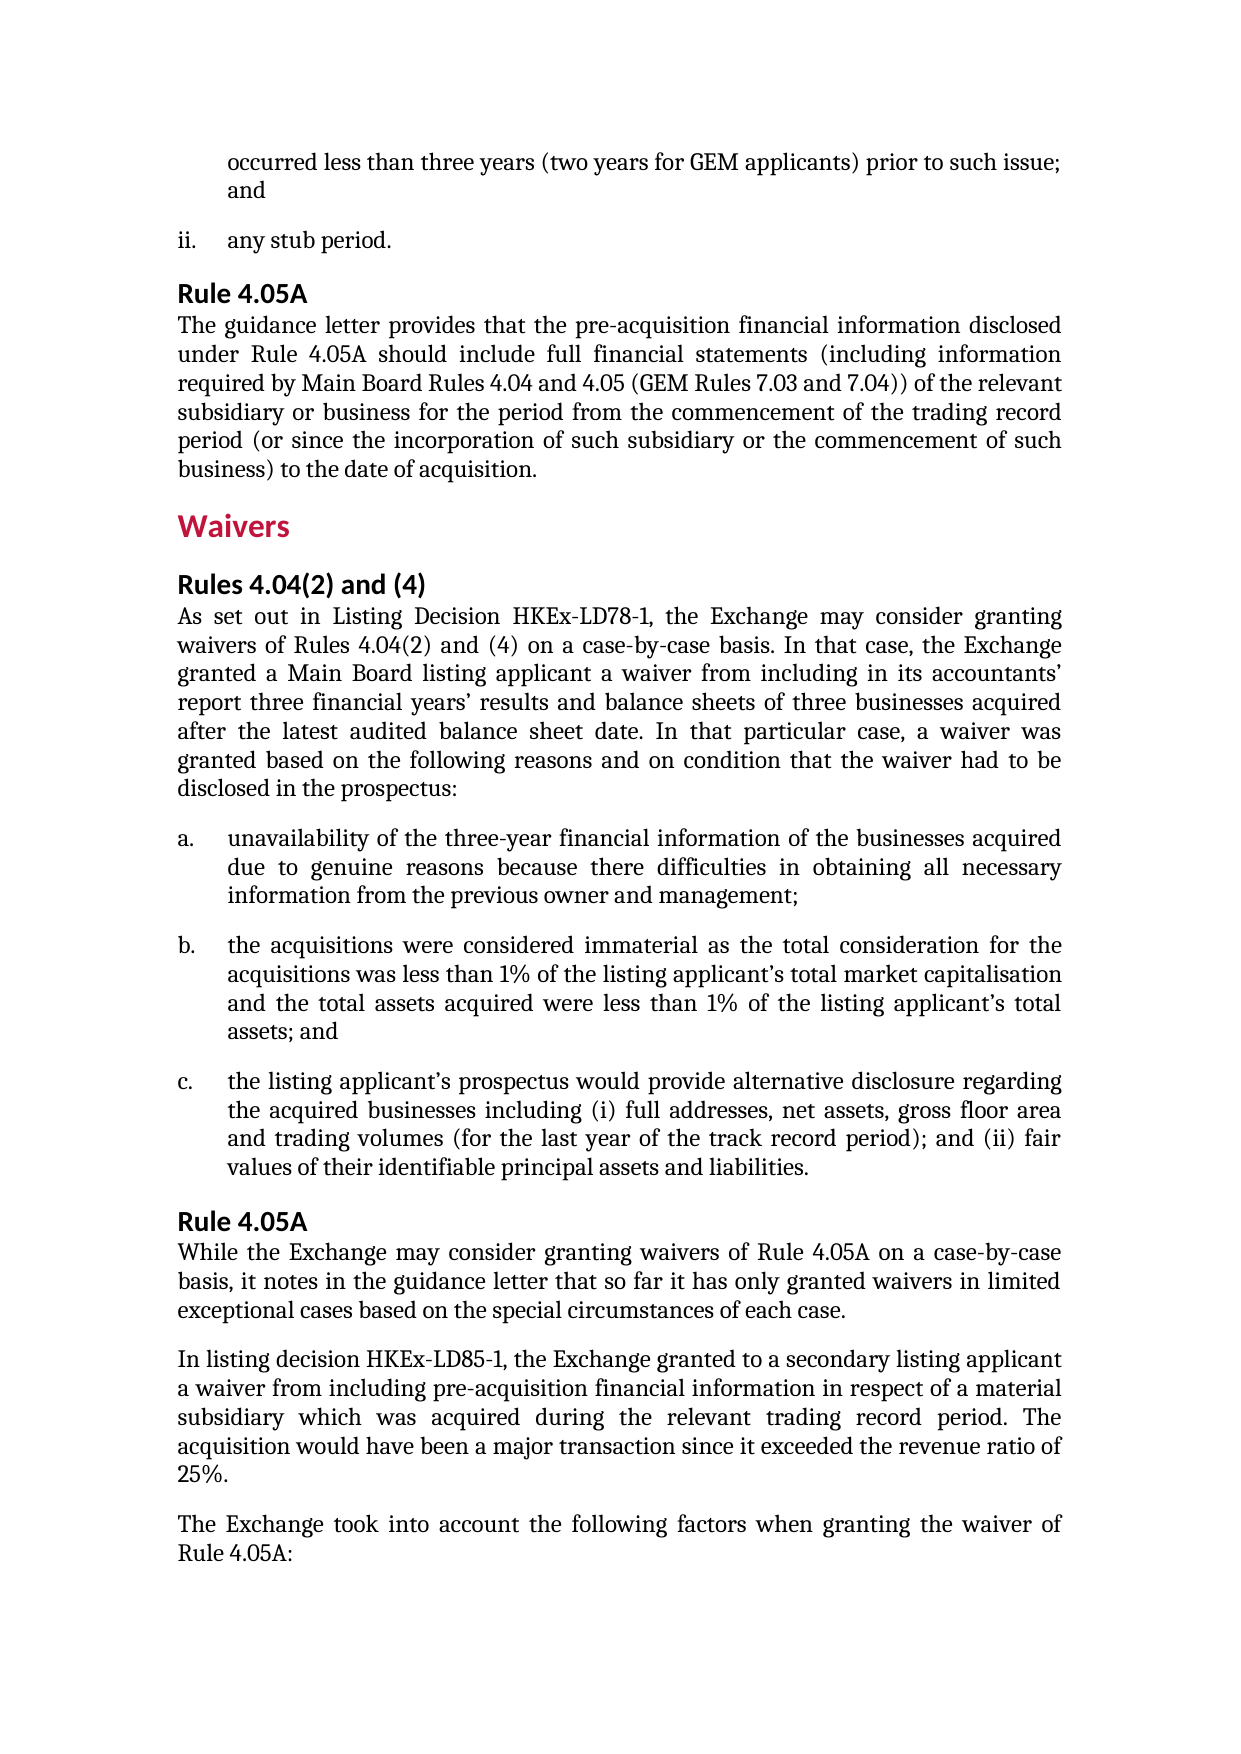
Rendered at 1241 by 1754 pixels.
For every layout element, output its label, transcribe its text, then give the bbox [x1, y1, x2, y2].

text As set out in Listing Decision HKEx-LD78-1, the Exchange may consider granting waivers of Rules 4.04(2) and (4) on a case-by-case basis. In that case, the Exchange granted a Main Board listing applicant a waiver from including in its accountants’ report three financial years’ results and balance sheets of three businesses acquired after the latest audited balance sheet date. In that particular case, a waiver was granted based on the following reasons and on condition that the waiver had to be disclosed in the prospectus: [177, 602, 1063, 803]
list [177, 148, 1063, 205]
subtitle Rules 4.04(2) and (4) [177, 566, 1063, 602]
text While the Exchange may consider granting waivers of Rule 4.05A on a case-by-case basis, it notes in the guidance letter that so far it has only granted waivers in limited exceptional cases based on the special circumstances of each case. [177, 1238, 1063, 1324]
subtitle Waivers [177, 504, 1063, 545]
list the listing applicant’s prospectus would provide alternative disclosure regarding the acquired businesses including (i) full addresses, net assets, gross floor area and trading volumes (for the last year of the track record period); and (ii) fair values of their identifiable principal assets and liabilities. [177, 1067, 1063, 1182]
text The Exchange took into account the following factors when granting the waiver of Rule 4.05A: [177, 1510, 1063, 1567]
list the acquisitions were considered immaterial as the total consideration for the acquisitions was less than 1% of the listing applicant’s total market capitalisation and the total assets acquired were less than 1% of the listing applicant’s total assets; and [177, 931, 1063, 1046]
subtitle Rule 4.05A [177, 276, 1063, 311]
list any stub period. [177, 226, 1063, 255]
text In listing decision HKEx-LD85-1, the Exchange granted to a secondary listing applicant a waiver from including pre-acquisition financial information in respect of a material subsidiary which was acquired during the relevant trading record period. The acquisition would have been a major transaction since it exceeded the revenue ratio of 25%. [177, 1345, 1063, 1489]
text The guidance letter provides that the pre-acquisition financial information disclosed under Rule 4.05A should include full financial statements (including information required by Main Board Rules 4.04 and 4.05 (GEM Rules 7.03 and 7.04)) of the relevant subsidiary or business for the period from the commencement of the trading record period (or since the incorporation of such subsidiary or the commencement of such business) to the date of acquisition. [177, 311, 1063, 484]
subtitle Rule 4.05A [177, 1203, 1063, 1238]
list unavailability of the three-year financial information of the businesses acquired due to genuine reasons because there difficulties in obtaining all necessary information from the previous owner and management; [177, 824, 1063, 910]
